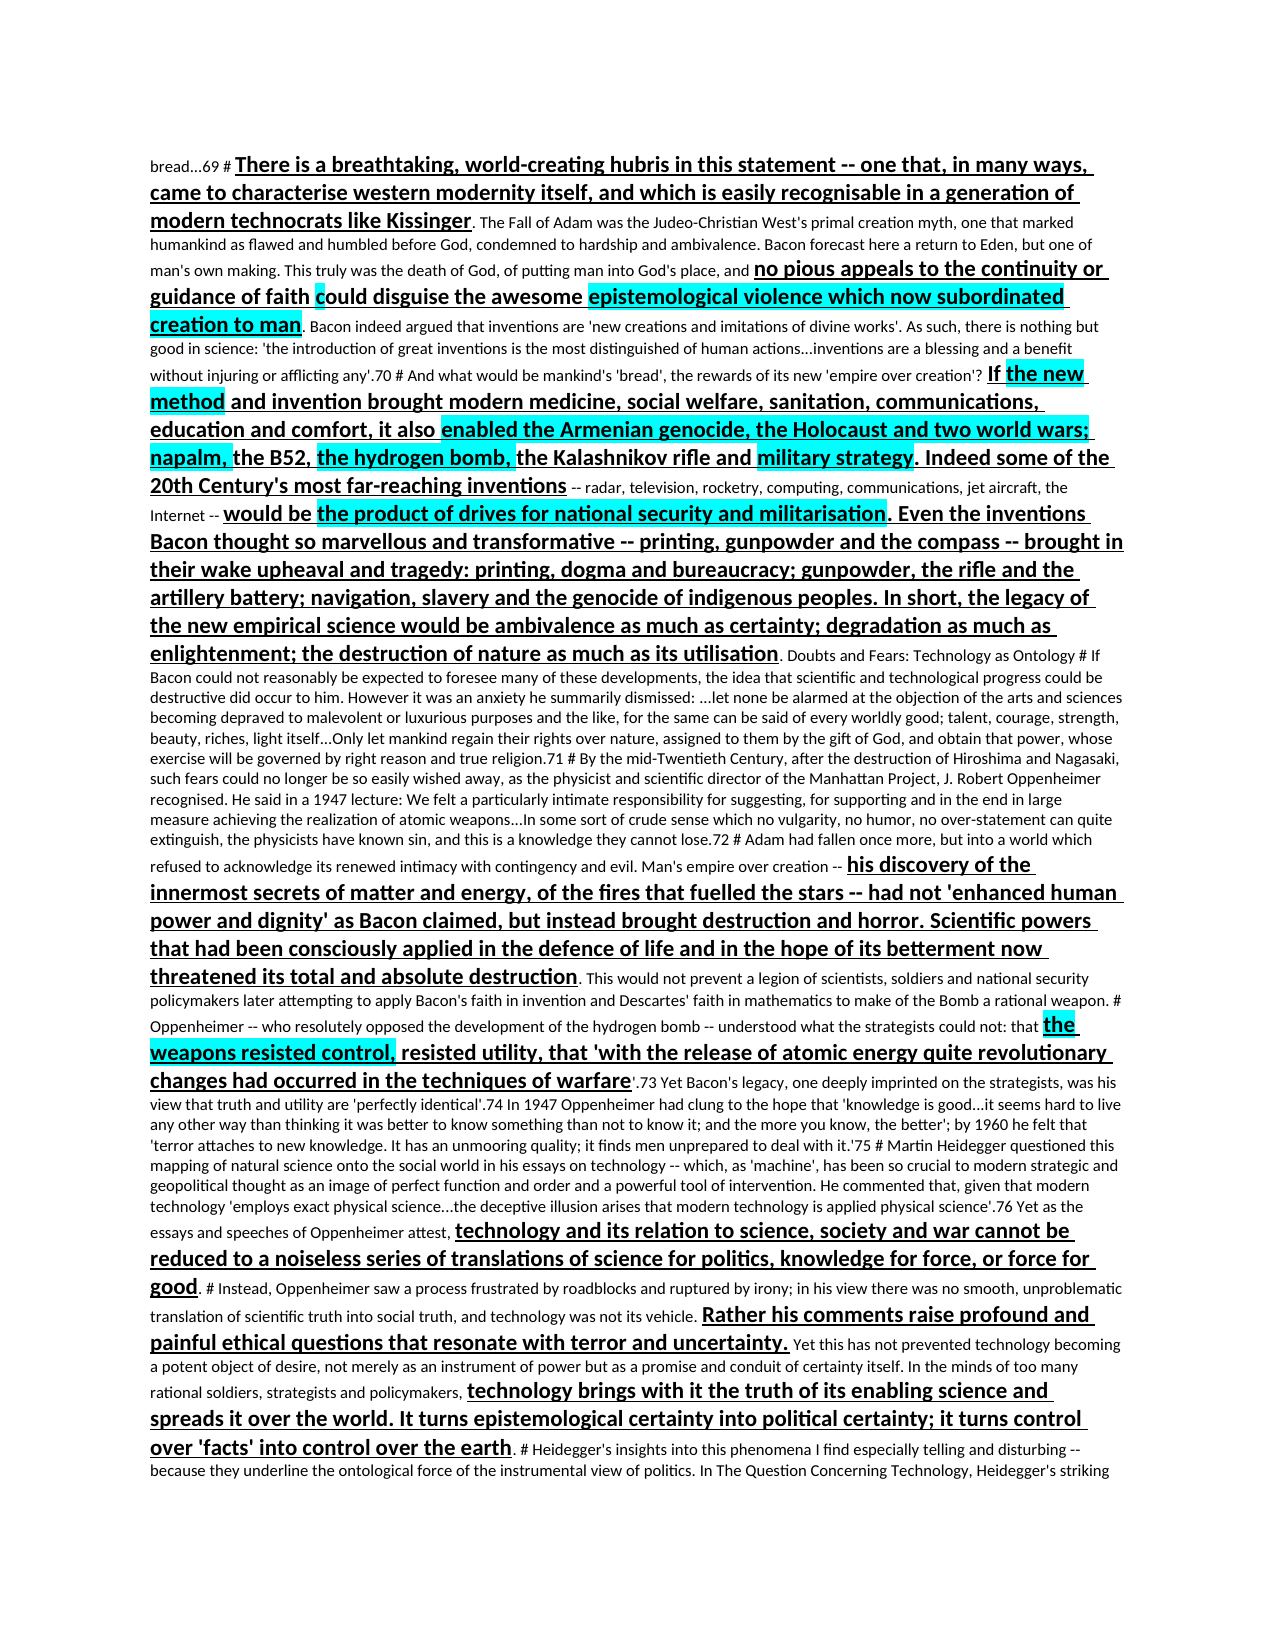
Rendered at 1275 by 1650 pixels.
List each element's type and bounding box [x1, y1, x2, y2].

text [150, 150, 1125, 1481]
